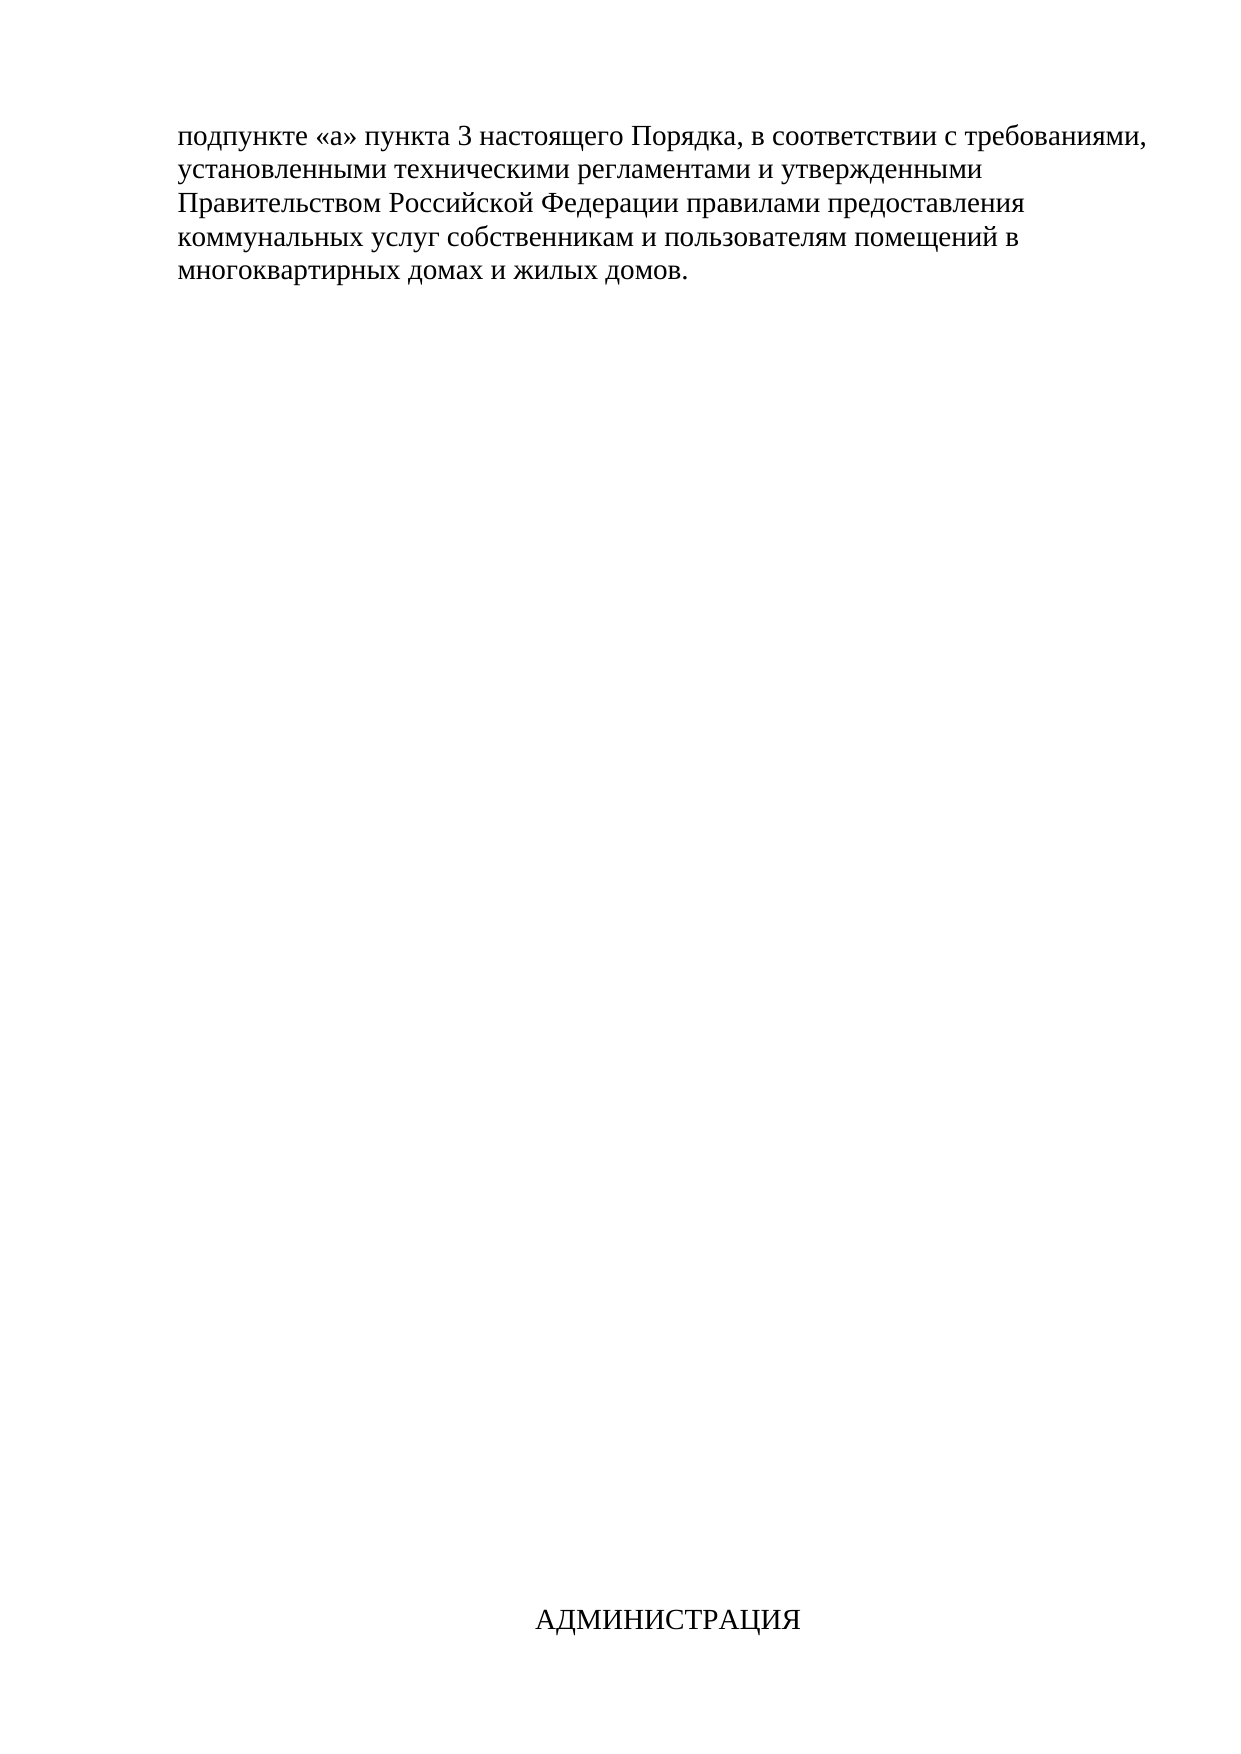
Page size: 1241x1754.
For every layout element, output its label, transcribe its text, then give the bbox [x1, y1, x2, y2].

text АДМИНИСТРАЦИЯ [177, 1602, 1152, 1635]
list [177, 118, 1152, 286]
